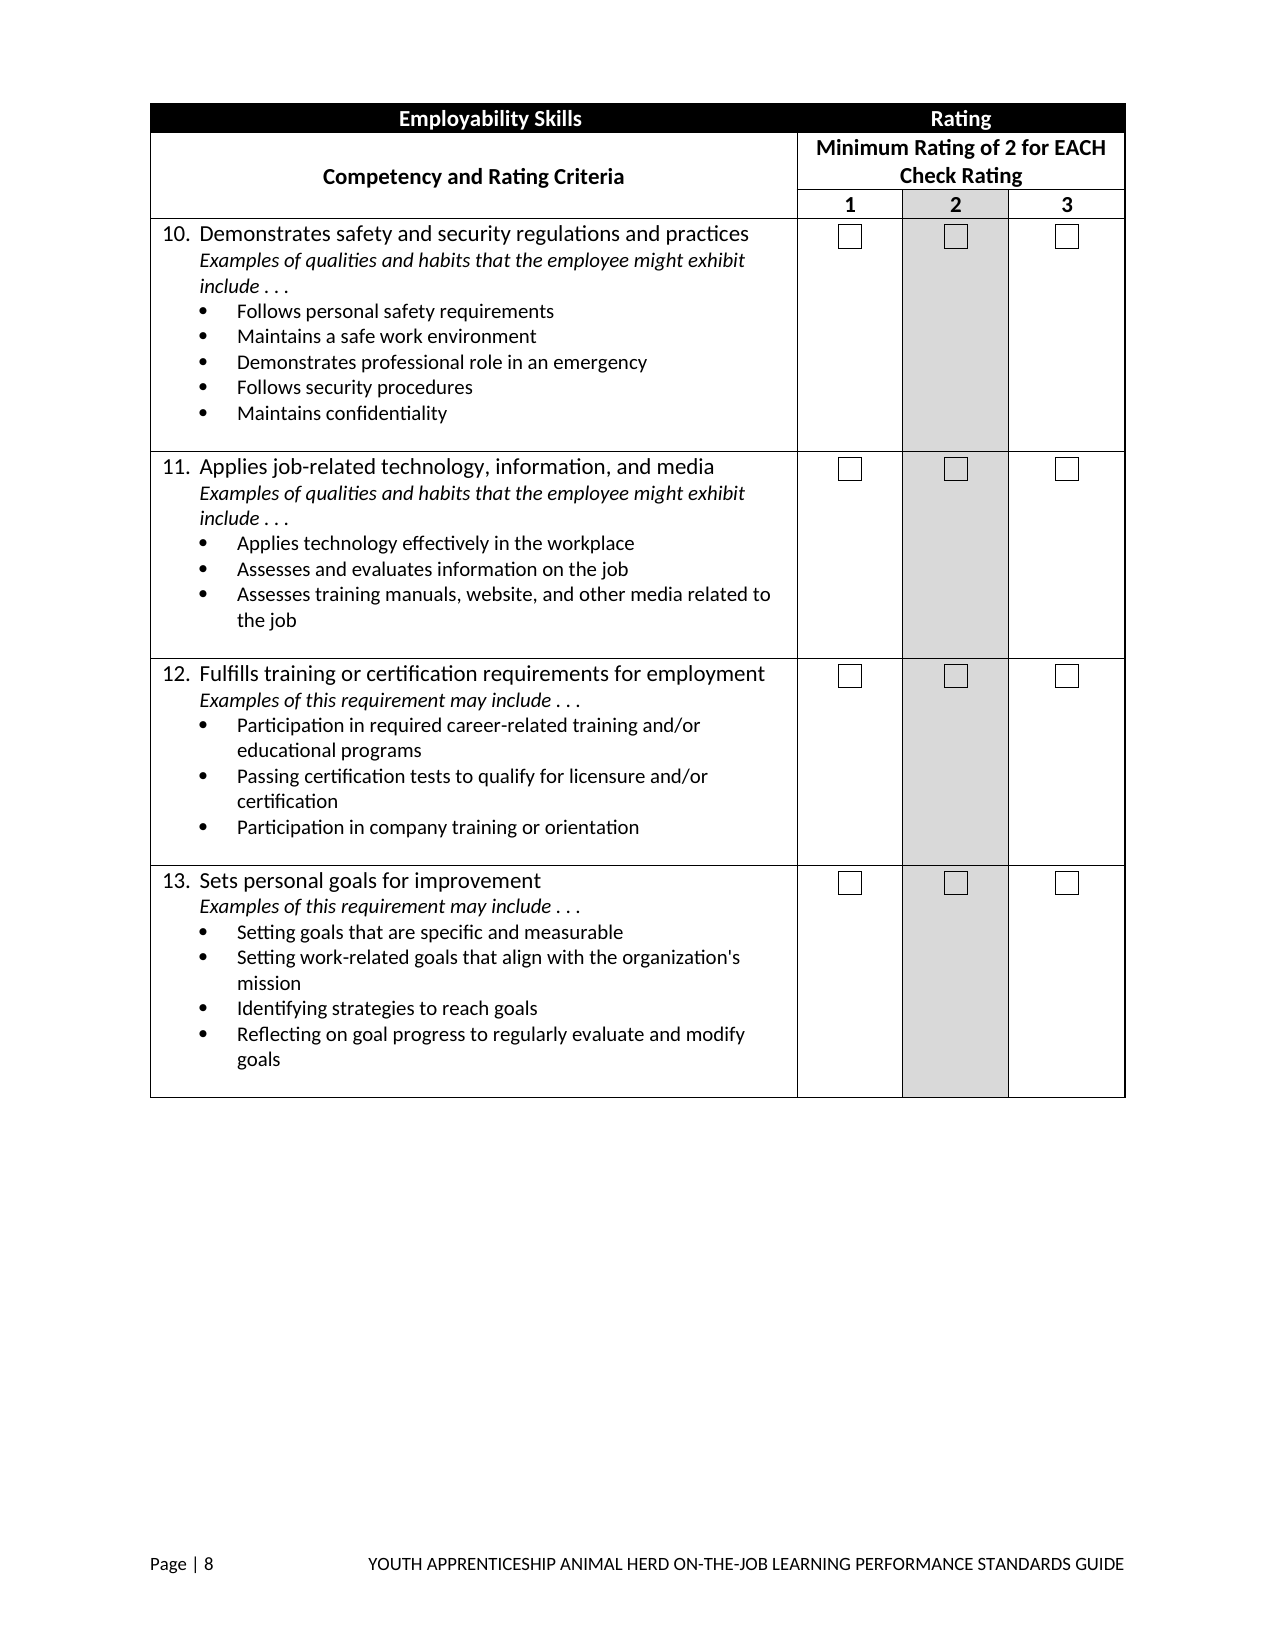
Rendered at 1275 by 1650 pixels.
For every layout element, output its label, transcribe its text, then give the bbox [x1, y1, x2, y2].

table_cell [903, 659, 1008, 865]
table_cell [1009, 659, 1124, 865]
table_cell [903, 452, 1008, 658]
table_cell [798, 659, 902, 865]
table_cell [1009, 452, 1124, 658]
table_cell [903, 219, 1008, 451]
table_cell Applies job-related technology, information, and media Examples of qualities and habits that the employee might exhibit include . . . Applies technology effectively in the workplace Assesses and evaluates information on the job Assesses training manuals, website, and other media related to the job [151, 452, 797, 658]
table_cell [798, 452, 902, 658]
table_cell 2 [903, 190, 1008, 218]
table_header [151, 104, 184, 132]
table_cell [798, 866, 902, 1097]
table_cell 1 [798, 190, 902, 218]
table_header Rating [798, 104, 1124, 132]
table_cell 3 [1009, 190, 1124, 218]
table_cell Minimum Rating of 2 for EACH Check Rating [798, 133, 1124, 189]
table_cell Demonstrates safety and security regulations and practices Examples of qualities and habits that the employee might exhibit include . . . Follows personal safety requirements Maintains a safe work environment Demonstrates professional role in an emergency Follows security procedures Maintains confidentiality [151, 219, 797, 451]
table_cell Competency and Rating Criteria [151, 133, 797, 218]
table_cell Sets personal goals for improvement Examples of this requirement may include . . . Setting goals that are specific and measurable Setting work-related goals that align with the organization's mission Identifying strategies to reach goals Reflecting on goal progress to regularly evaluate and modify goals [151, 866, 797, 1097]
table_cell Fulfills training or certification requirements for employment Examples of this requirement may include . . . Participation in required career-related training and/or educational programs Passing certification tests to qualify for licensure and/or certification Participation in company training or orientation [151, 659, 797, 865]
table_cell [1009, 866, 1124, 1097]
table_cell [1009, 219, 1124, 451]
table_cell [903, 866, 1008, 1097]
table_cell [798, 219, 902, 451]
table_header Employability Skills [185, 104, 797, 132]
